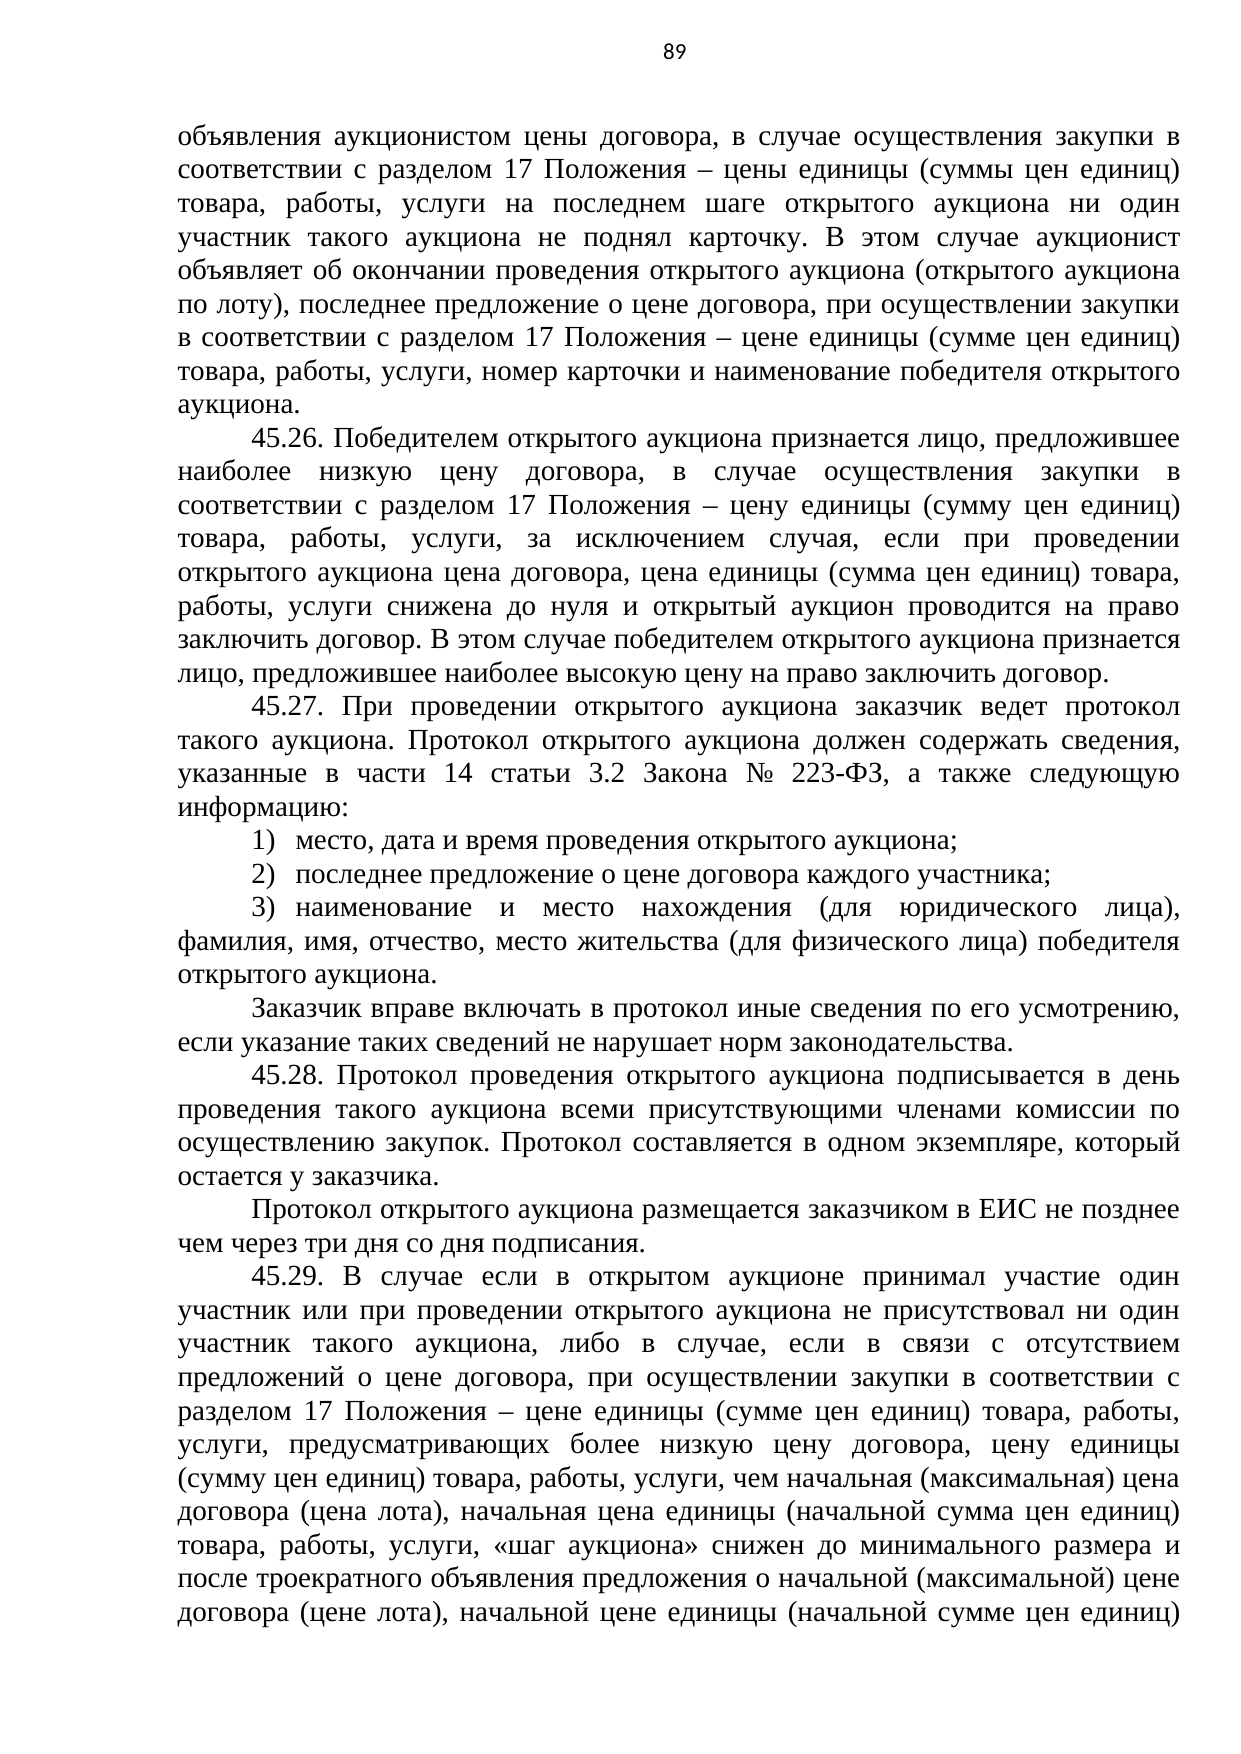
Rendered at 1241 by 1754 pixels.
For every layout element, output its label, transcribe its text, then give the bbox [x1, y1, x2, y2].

text 45.26. Победителем открытого аукциона признается лицо, предложившее наиболее низкую цену договора, в случае осуществления закупки в соответствии с разделом 17 Положения – цену единицы (сумму цен единиц) товара, работы, услуги, за исключением случая, если при проведении открытого аукциона цена договора, цена единицы (сумма цен единиц) товара, работы, услуги снижена до нуля и открытый аукцион проводится на право заключить договор. В этом случае победителем открытого аукциона признается лицо, предложившее наиболее высокую цену на право заключить договор. [177, 420, 1181, 688]
list место, дата и время проведения открытого аукциона; [177, 822, 1181, 856]
list наименование и место нахождения (для юридического лица), фамилия, имя, отчество, место жительства (для физического лица) победителя открытого аукциона. [177, 889, 1181, 990]
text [177, 118, 1181, 420]
text Заказчик вправе включать в протокол иные сведения по его усмотрению, если указание таких сведений не нарушает норм законодательства. [177, 990, 1181, 1057]
text 45.27. При проведении открытого аукциона заказчик ведет протокол такого аукциона. Протокол открытого аукциона должен содержать сведения, указанные в части 14 статьи 3.2 Закона № 223-ФЗ, а также следующую информацию: [177, 688, 1181, 822]
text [177, 1258, 1181, 1627]
list последнее предложение о цене договора каждого участника; [177, 856, 1181, 889]
text Протокол открытого аукциона размещается заказчиком в ЕИС не позднее чем через три дня со дня подписания. [177, 1191, 1181, 1258]
text 45.28. Протокол проведения открытого аукциона подписывается в день проведения такого аукциона всеми присутствующими членами комиссии по осуществлению закупок. Протокол составляется в одном экземпляре, который остается у заказчика. [177, 1057, 1181, 1191]
